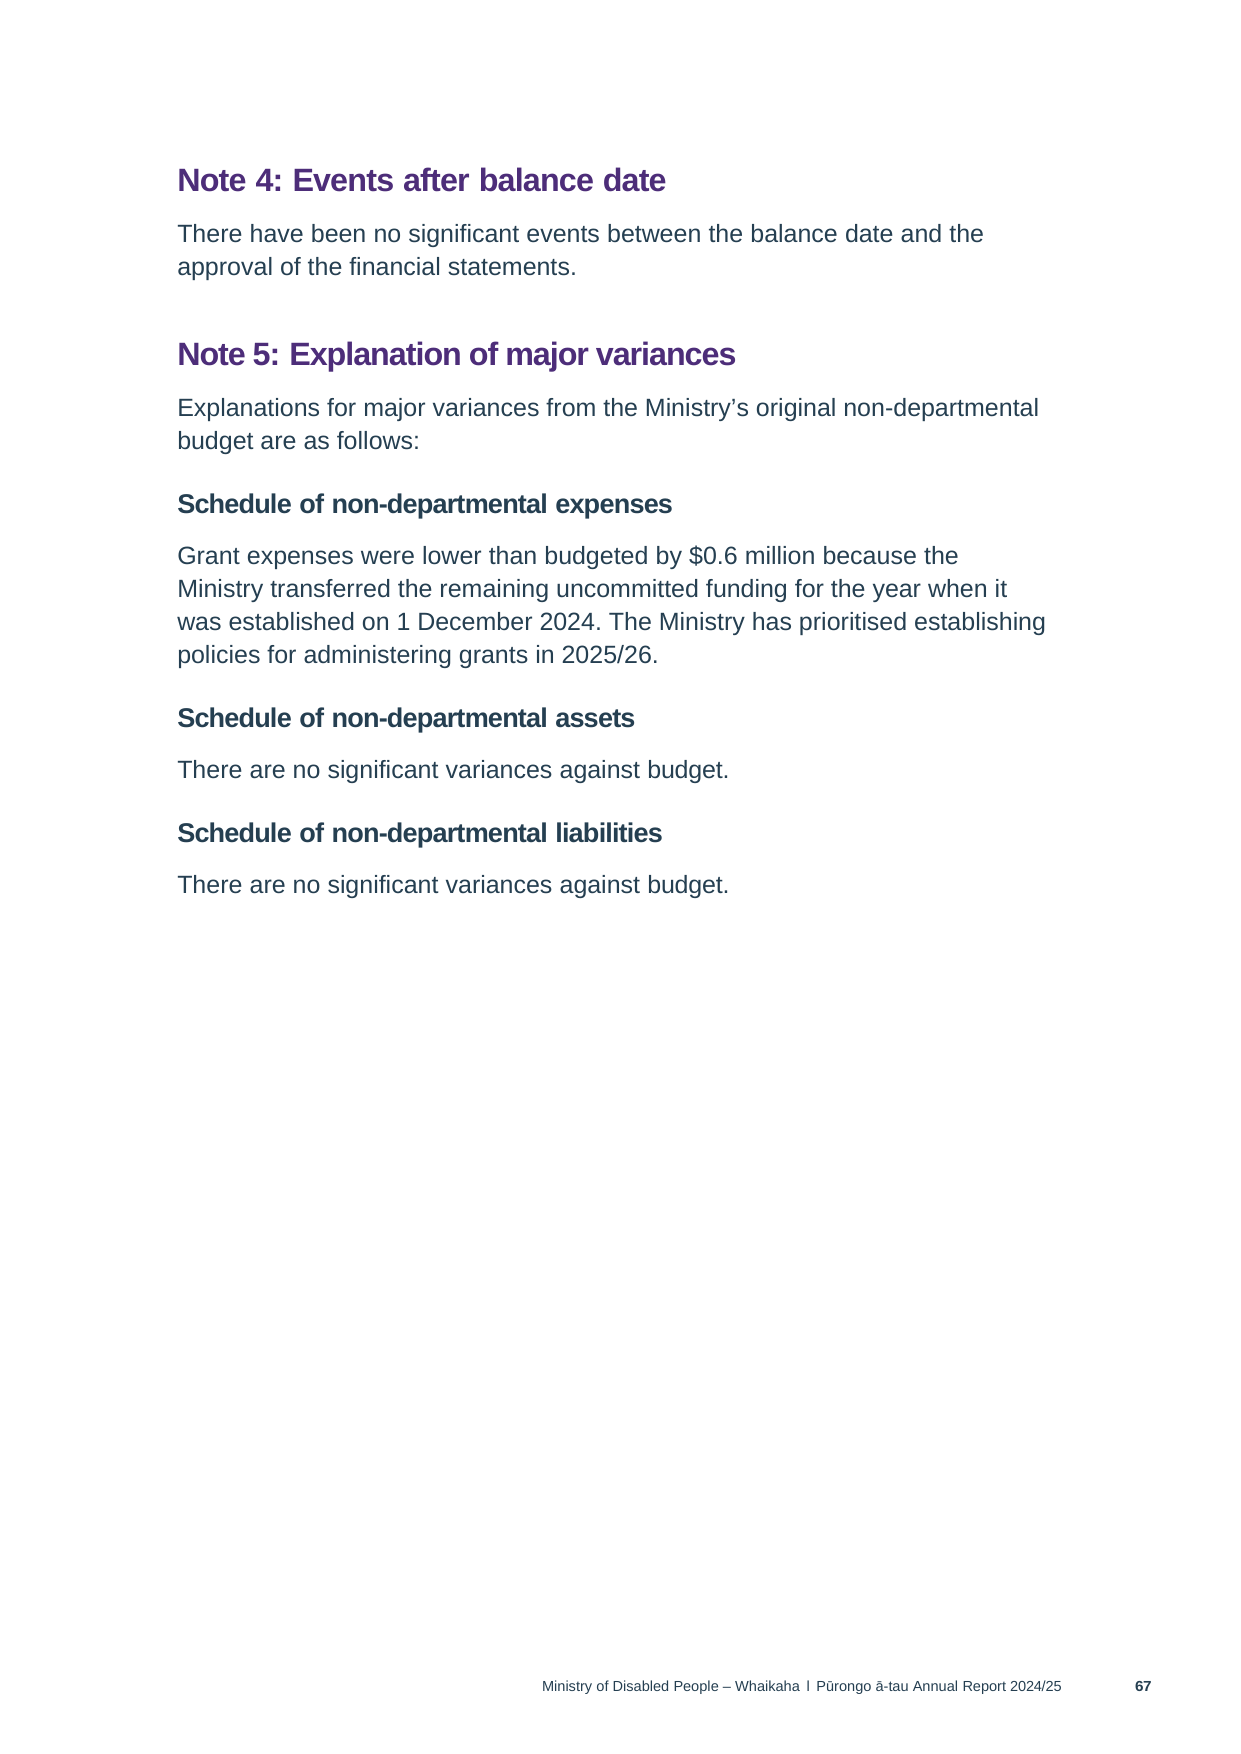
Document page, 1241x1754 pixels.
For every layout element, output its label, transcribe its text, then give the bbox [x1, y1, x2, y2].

subtitle Schedule of non-departmental assets [177, 702, 1196, 733]
subtitle Note 5: Explanation of major variances [177, 335, 1196, 372]
text Grant expenses were lower than budgeted by $0.6 million because the Ministry transferred the remaining uncommitted funding for the year when it was established on 1 December 2024. The Ministry has prioritised establishing policies for administering grants in 2025/26. [177, 541, 1050, 669]
subtitle Schedule of non-departmental liabilities [177, 817, 1196, 848]
text There are no significant variances against budget. [177, 870, 1196, 898]
text Explanations for major variances from the Ministry’s original non-departmental budget are as follows: [177, 393, 1093, 455]
text There have been no significant events between the balance date and the approval of the financial statements. [177, 219, 1036, 281]
text There are no significant variances against budget. [177, 755, 1196, 783]
subtitle Schedule of non-departmental expenses [177, 488, 1196, 519]
subtitle Note 4: Events after balance date [177, 161, 1196, 198]
